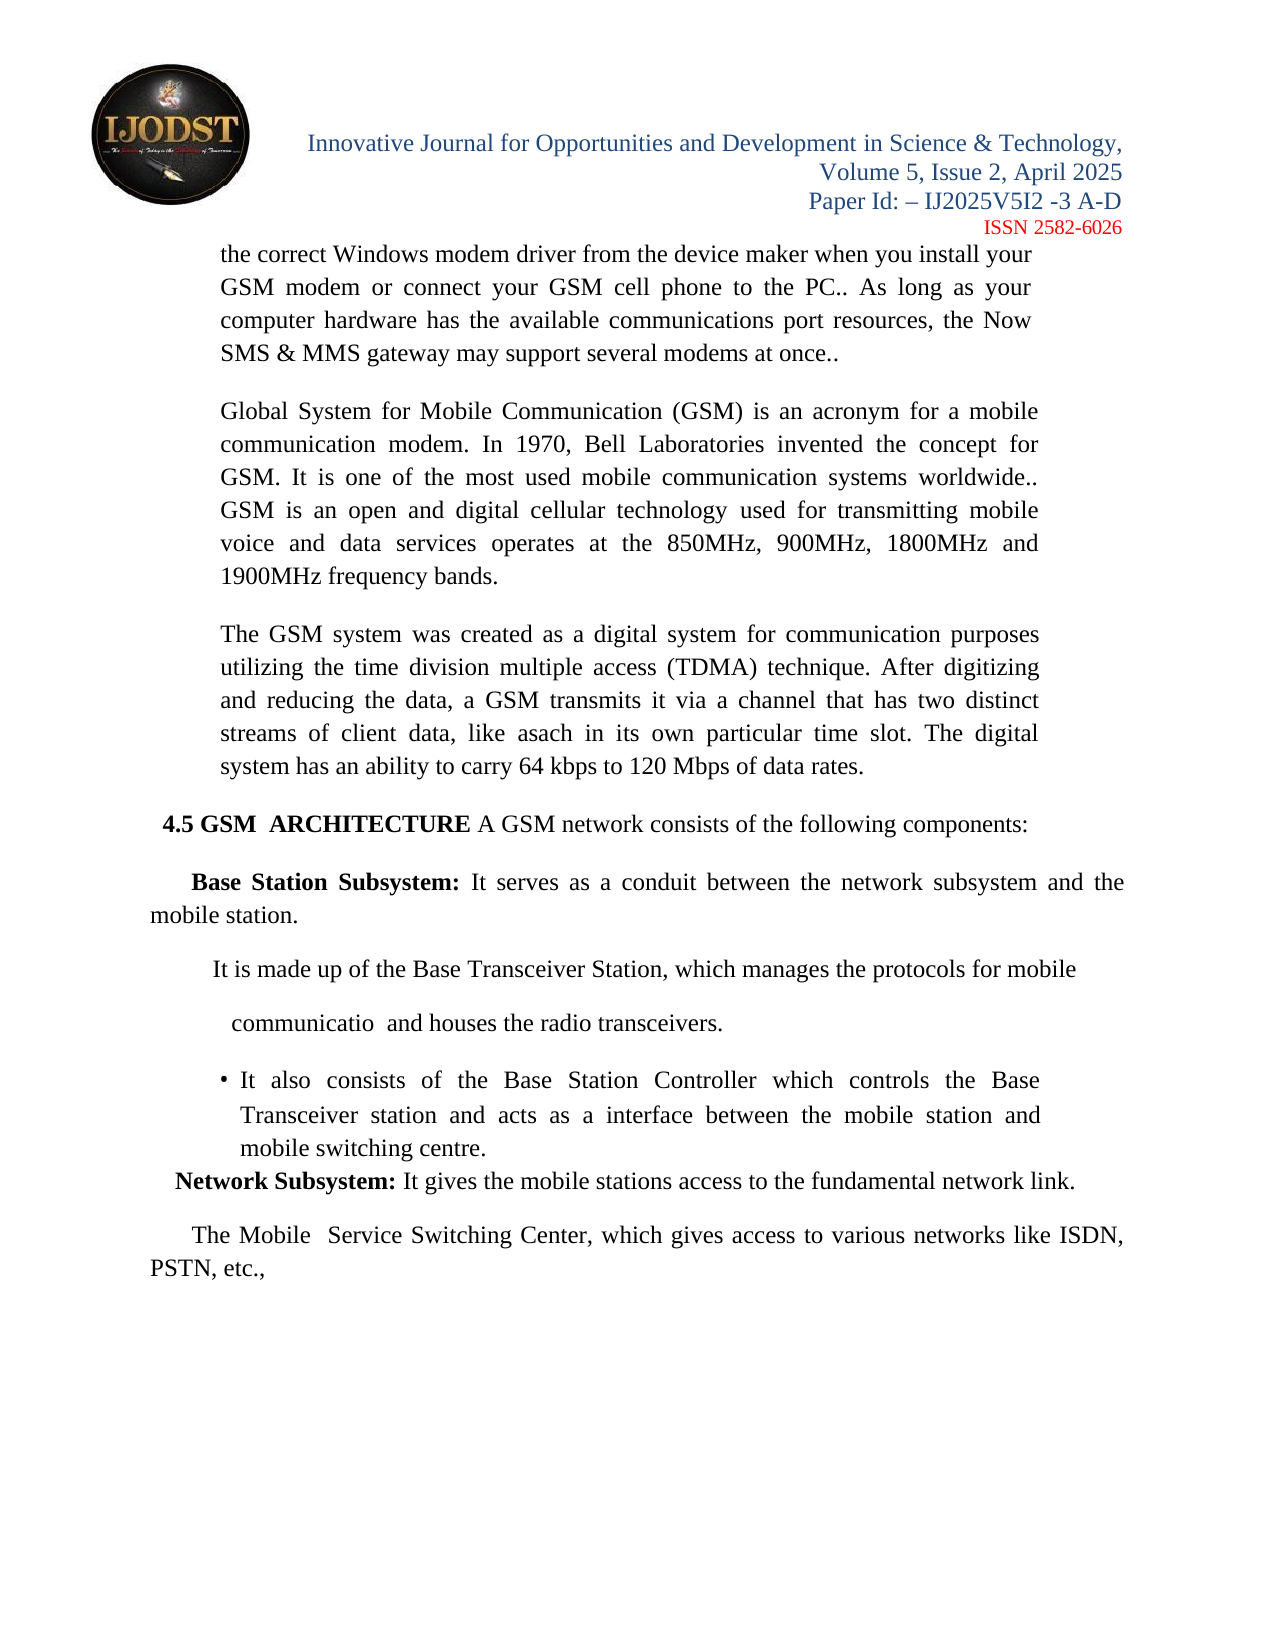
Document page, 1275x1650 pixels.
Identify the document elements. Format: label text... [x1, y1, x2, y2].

text communicatio and houses the radio transceivers. [150, 1008, 1125, 1037]
text Base Station Subsystem: It serves as a conduit between the network subsystem and the mobile station. [150, 867, 1125, 929]
text The GSM system was created as a digital system for communication purposes utilizing the time division multiple access (TDMA) technique. After digitizing and reducing the data, a GSM transmits it via a channel that has two distinct streams of client data, like asach in its own particular time slot. The digital system has an ability to carry 64 kbps to 120 Mbps of data rates. [220, 619, 1041, 780]
picture [91, 62, 250, 206]
text Network Subsystem: It gives the mobile stations access to the fundamental network link. [150, 1166, 1125, 1195]
list It also consists of the Base Station Controller which controls the Base Transceiver station and acts as a interface between the mobile station and mobile switching centre. [219, 1062, 1041, 1162]
text It is made up of the Base Transceiver Station, which manages the protocols for mobile [150, 954, 1125, 983]
text The Mobile Service Switching Center, which gives access to various networks like ISDN, PSTN, etc., [150, 1220, 1125, 1282]
text 4.5 GSM ARCHITECTURE A GSM network consists of the following components: [150, 809, 1125, 838]
text Global System for Mobile Communication (GSM) is an acronym for a mobile communication modem. In 1970, Bell Laboratories invented the concept for GSM. It is one of the most used mobile communication systems worldwide.. GSM is an open and digital cellular technology used for transmitting mobile voice and data services operates at the 850MHz, 900MHz, 1800MHz and 1900MHz frequency bands. [220, 396, 1039, 590]
